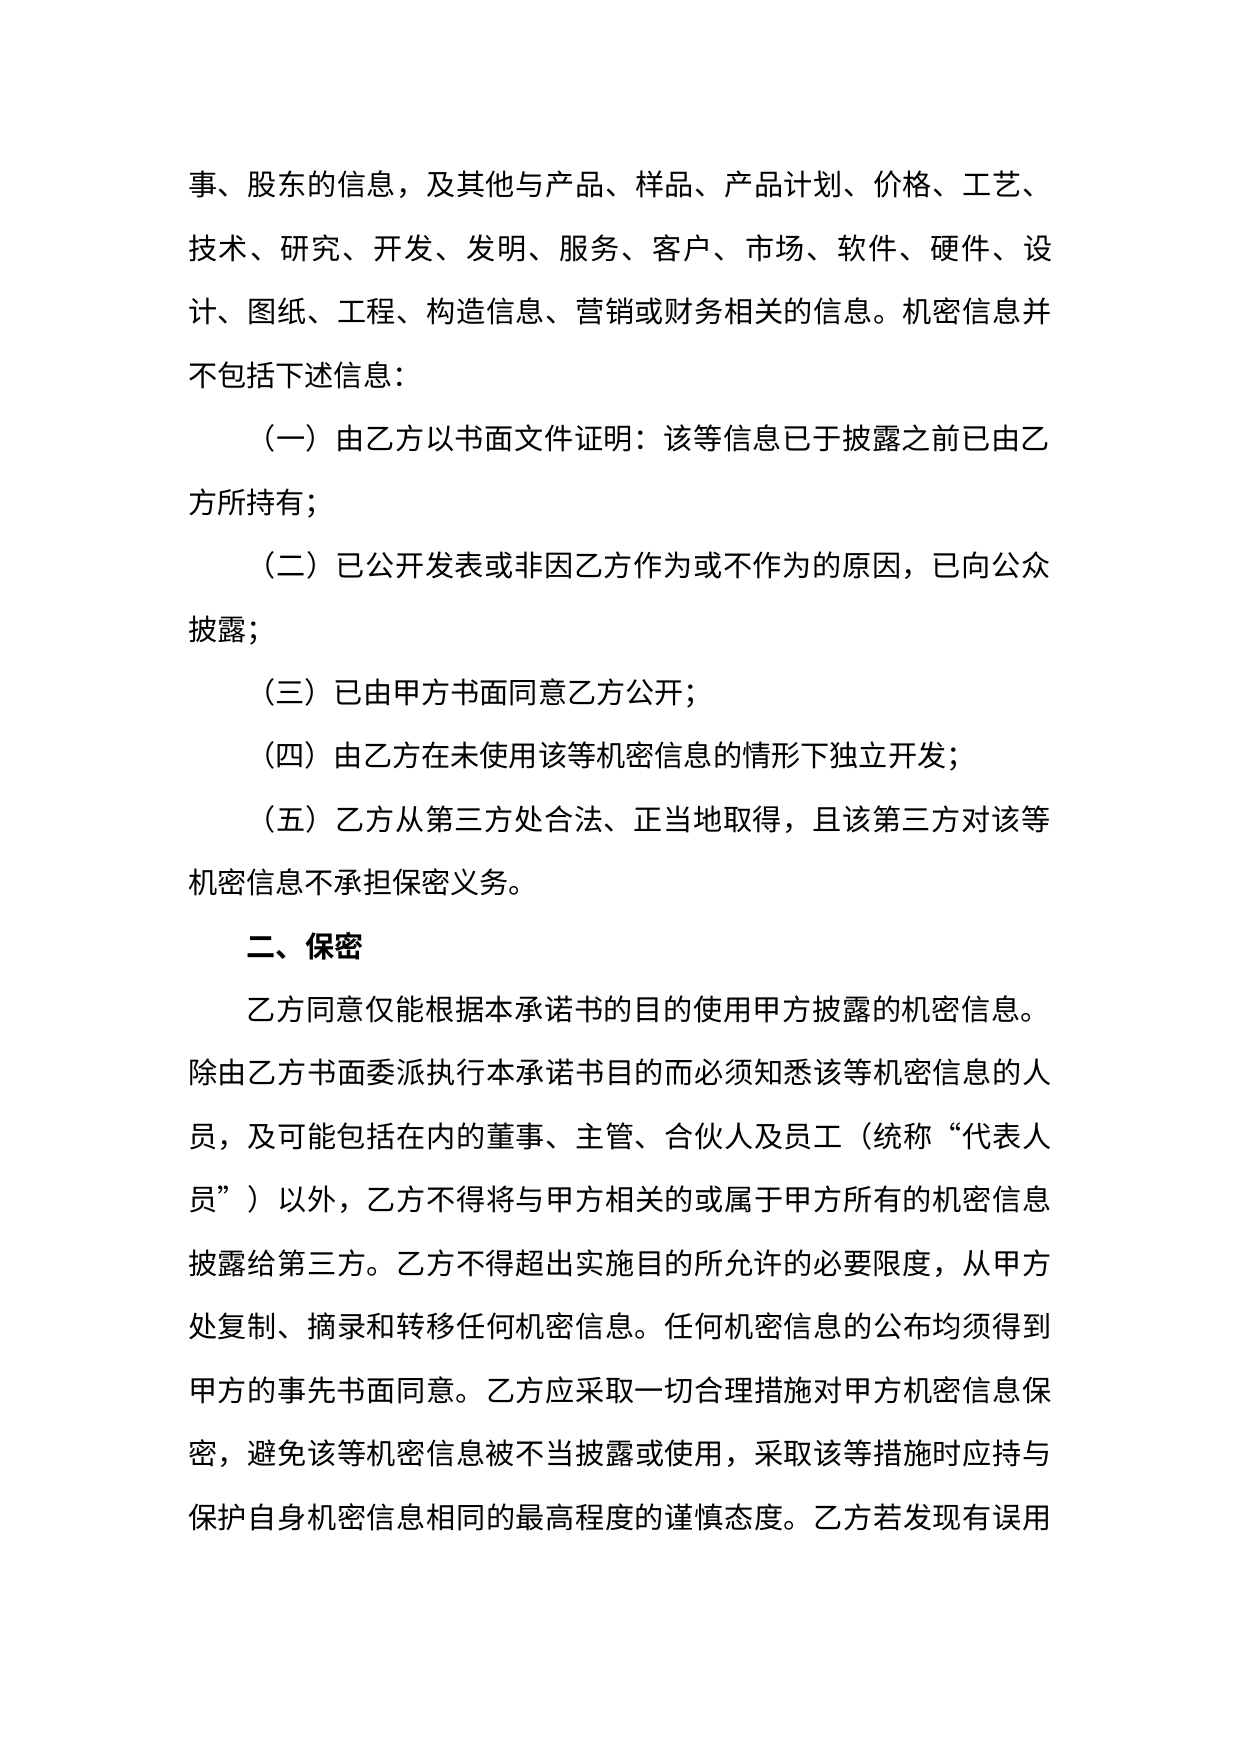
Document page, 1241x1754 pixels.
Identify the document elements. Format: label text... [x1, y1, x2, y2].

text （四）由乙方在未使用该等机密信息的情形下独立开发； [188, 733, 1052, 775]
text （三）已由甲方书面同意乙方公开； [188, 669, 1052, 712]
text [188, 162, 1052, 394]
text 二、保密 [188, 923, 1052, 966]
text （二）已公开发表或非因乙方作为或不作为的原因，已向公众披露； [188, 543, 1052, 648]
text （一）由乙方以书面文件证明：该等信息已于披露之前已由乙方所持有； [188, 416, 1052, 521]
text （五）乙方从第三方处合法、正当地取得，且该第三方对该等机密信息不承担保密义务。 [188, 796, 1052, 902]
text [188, 987, 1052, 1536]
